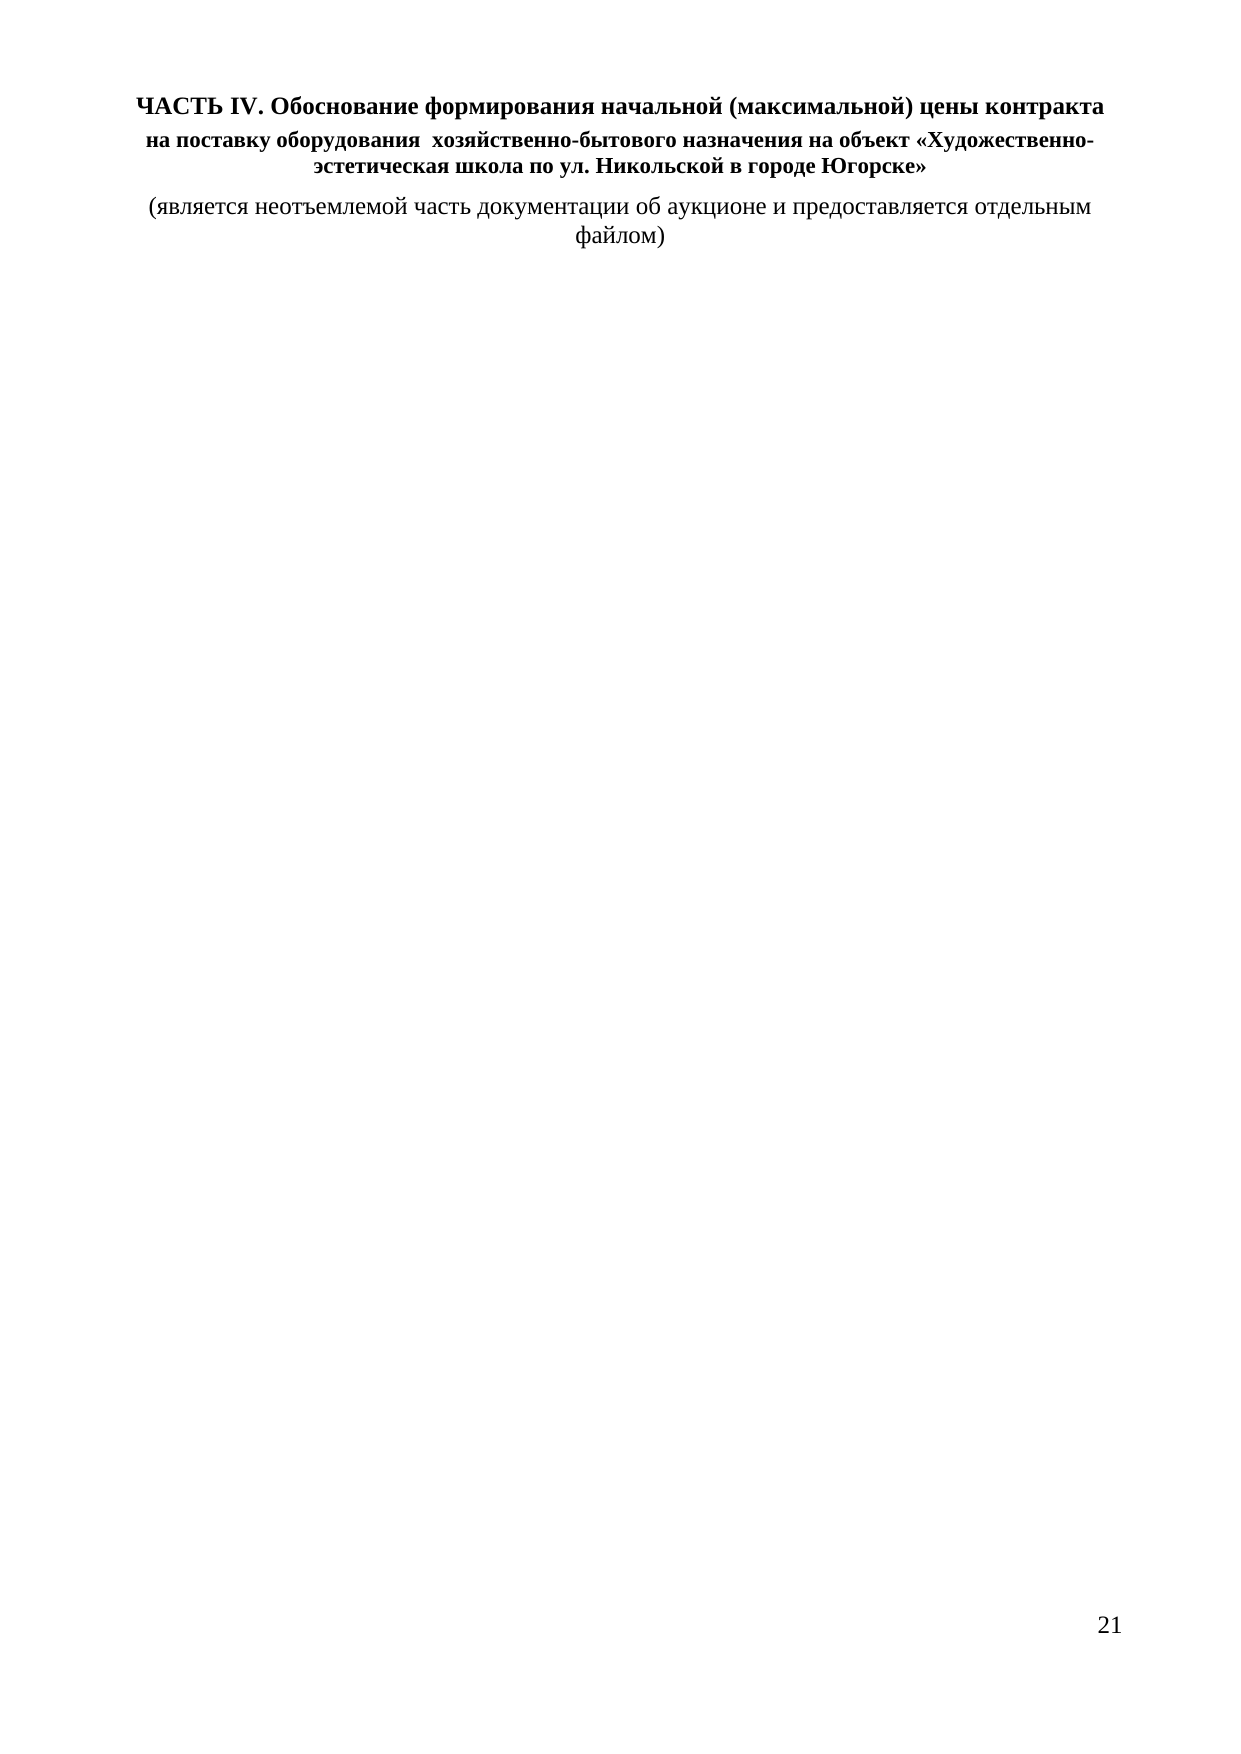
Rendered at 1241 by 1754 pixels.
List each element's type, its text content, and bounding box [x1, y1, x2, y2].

text на поставку оборудования хозяйственно-бытового назначения на объект «Художественно-эстетическая школа по ул. Никольской в городе Югорске» [118, 126, 1122, 179]
text (является неотъемлемой часть документации об аукционе и предоставляется отдельным файлом) [118, 191, 1122, 249]
text ЧАСТЬ IV. Обоснование формирования начальной (максимальной) цены контракта [118, 91, 1122, 120]
